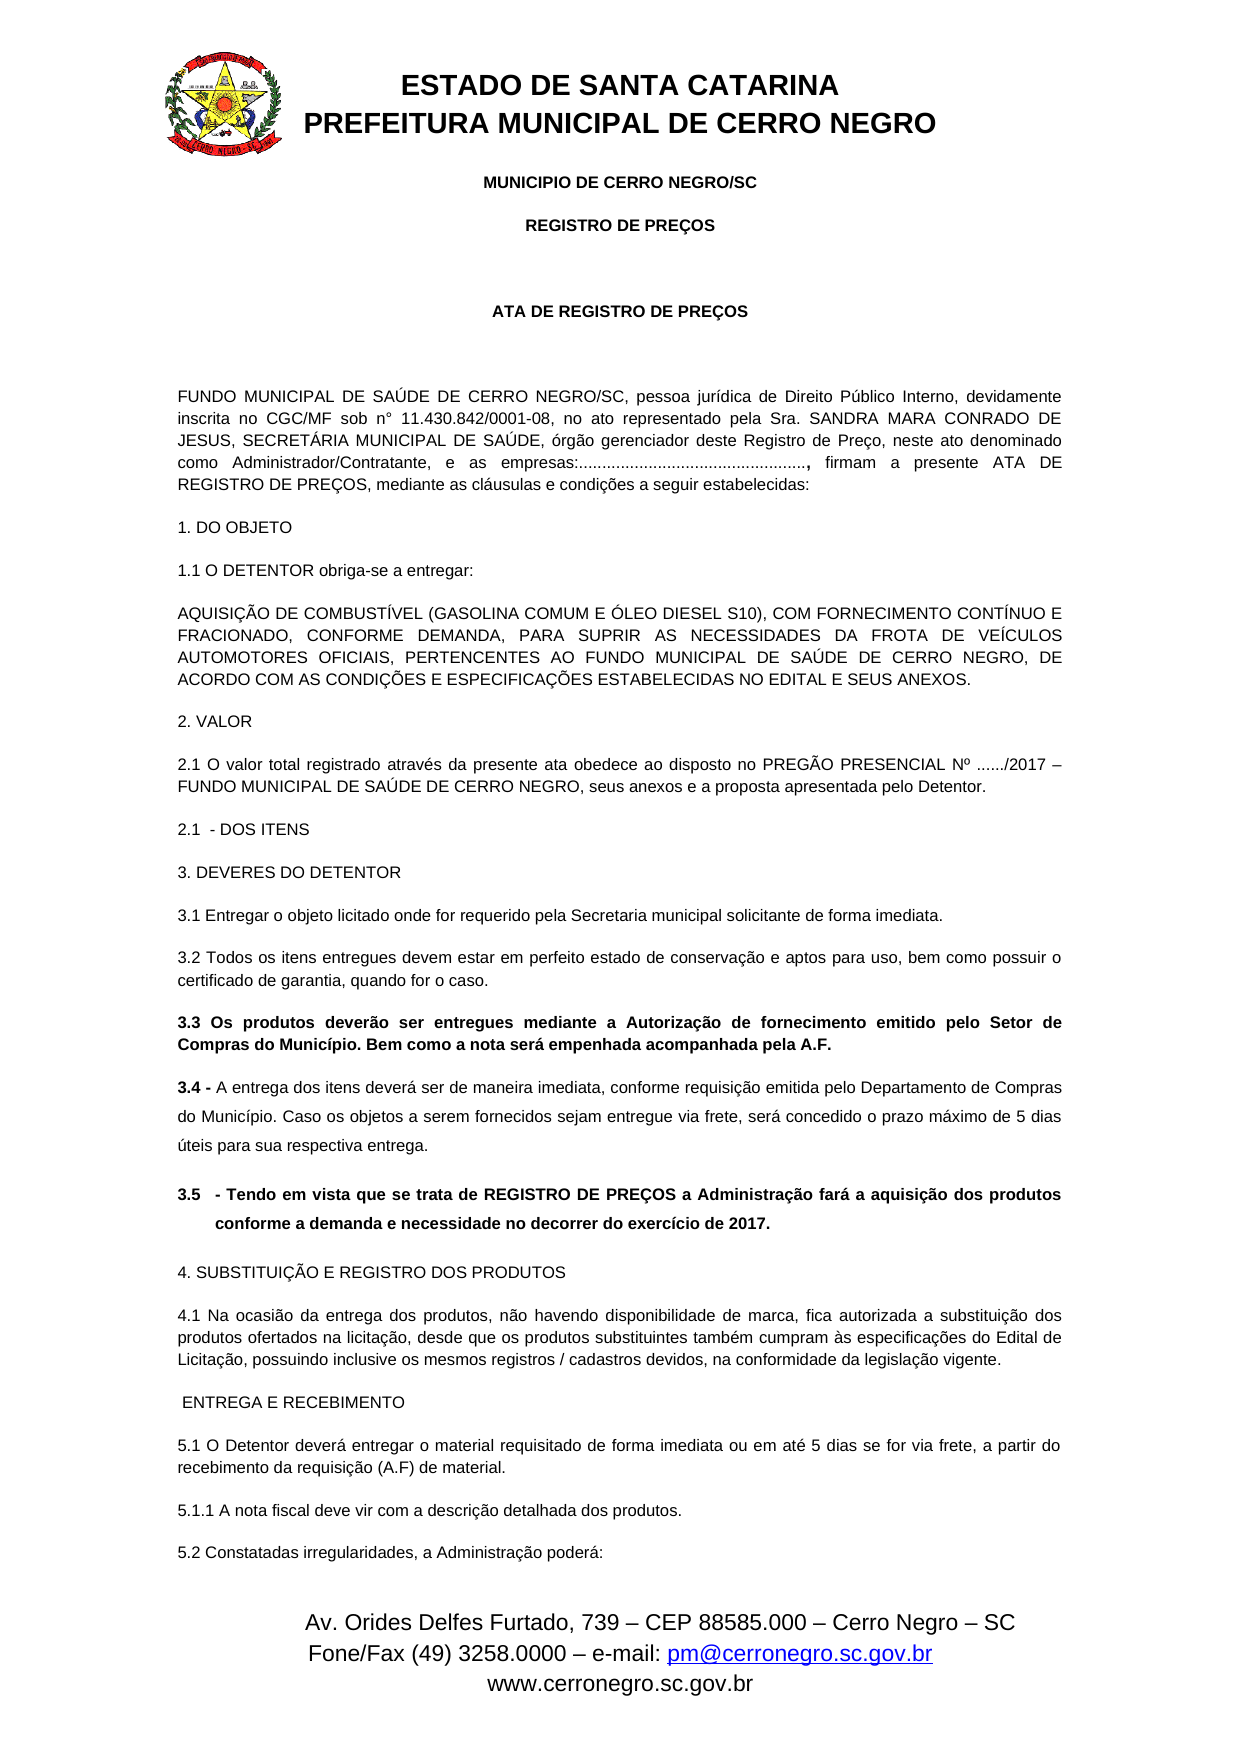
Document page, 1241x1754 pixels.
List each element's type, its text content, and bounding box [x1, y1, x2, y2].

text ENTREGA E RECEBIMENTO [177, 1393, 1063, 1412]
text 3.3 Os produtos deverão ser entregues mediante a Autorização de fornecimento emitido pelo Setor de Compras do Município. Bem como a nota será empenhada acompanhada pela A.F. [177, 1013, 1063, 1054]
text 2. VALOR [177, 712, 1063, 731]
text ATA DE REGISTRO DE PREÇOS [177, 302, 1063, 321]
text 5.1 O Detentor deverá entregar o material requisitado de forma imediata ou em até 5 dias se for via frete, a partir do recebimento da requisição (A.F) de material. [177, 1436, 1063, 1477]
text AQUISIÇÃO DE COMBUSTÍVEL (GASOLINA COMUM E ÓLEO DIESEL S10), COM FORNECIMENTO CONTÍNUO E FRACIONADO, CONFORME DEMANDA, PARA SUPRIR AS NECESSIDADES DA FROTA DE VEÍCULOS AUTOMOTORES OFICIAIS, PERTENCENTES AO FUNDO MUNICIPAL DE SAÚDE DE CERRO NEGRO, DE ACORDO COM AS CONDIÇÕES E ESPECIFICAÇÕES ESTABELECIDAS NO EDITAL E SEUS ANEXOS. [177, 603, 1063, 689]
text 4.1 Na ocasião da entrega dos produtos, não havendo disponibilidade de marca, fica autorizada a substituição dos produtos ofertados na licitação, desde que os produtos substituintes também cumpram às especificações do Edital de Licitação, possuindo inclusive os mesmos registros / cadastros devidos, na conformidade da legislação vigente. [177, 1306, 1063, 1369]
text 5.1.1 A nota fiscal deve vir com a descrição detalhada dos produtos. [177, 1501, 1063, 1520]
picture [154, 48, 296, 163]
text 4. SUBSTITUIÇÃO E REGISTRO DOS PRODUTOS [177, 1263, 1063, 1282]
text 3.4 - A entrega dos itens deverá ser de maneira imediata, conforme requisição emitida pelo Departamento de Compras do Município. Caso os objetos a serem fornecidos sejam entregue via frete, será concedido o prazo máximo de 5 dias úteis para sua respectiva entrega. [177, 1078, 1063, 1154]
text 3. DEVERES DO DETENTOR [177, 863, 1063, 882]
text 2.1 - DOS ITENS [177, 820, 1063, 839]
text 3.2 Todos os itens entregues devem estar em perfeito estado de conservação e aptos para uso, bem como possuir o certificado de garantia, quando for o caso. [177, 948, 1063, 989]
text FUNDO MUNICIPAL DE SAÚDE DE CERRO NEGRO/SC, pessoa jurídica de Direito Público Interno, devidamente inscrita no CGC/MF sob n° 11.430.842/0001-08, no ato representado pela Sra. SANDRA MARA CONRADO DE JESUS, SECRETÁRIA MUNICIPAL DE SAÚDE, órgão gerenciador deste Registro de Preço, neste ato denominado como Administrador/Contratante, e as empresas:................................................., firmam a presente ATA DE REGISTRO DE PREÇOS, mediante as cláusulas e condições a seguir estabelecidas: [177, 387, 1063, 494]
text MUNICIPIO DE CERRO NEGRO/SC [177, 173, 1063, 192]
list - Tendo em vista que se trata de REGISTRO DE PREÇOS a Administração fará a aquisição dos produtos conforme a demanda e necessidade no decorrer do exercício de 2017. [177, 1185, 1063, 1233]
text 1.1 O DETENTOR obriga-se a entregar: [177, 561, 1063, 580]
text 2.1 O valor total registrado através da presente ata obedece ao disposto no PREGÃO PRESENCIAL Nº ....../2017 – FUNDO MUNICIPAL DE SAÚDE DE CERRO NEGRO, seus anexos e a proposta apresentada pelo Detentor. [177, 755, 1063, 796]
text REGISTRO DE PREÇOS [177, 216, 1063, 235]
text 3.1 Entregar o objeto licitado onde for requerido pela Secretaria municipal solicitante de forma imediata. [177, 906, 1063, 925]
text 1. DO OBJETO [177, 518, 1063, 537]
text 5.2 Constatadas irregularidades, a Administração poderá: [177, 1543, 1063, 1562]
